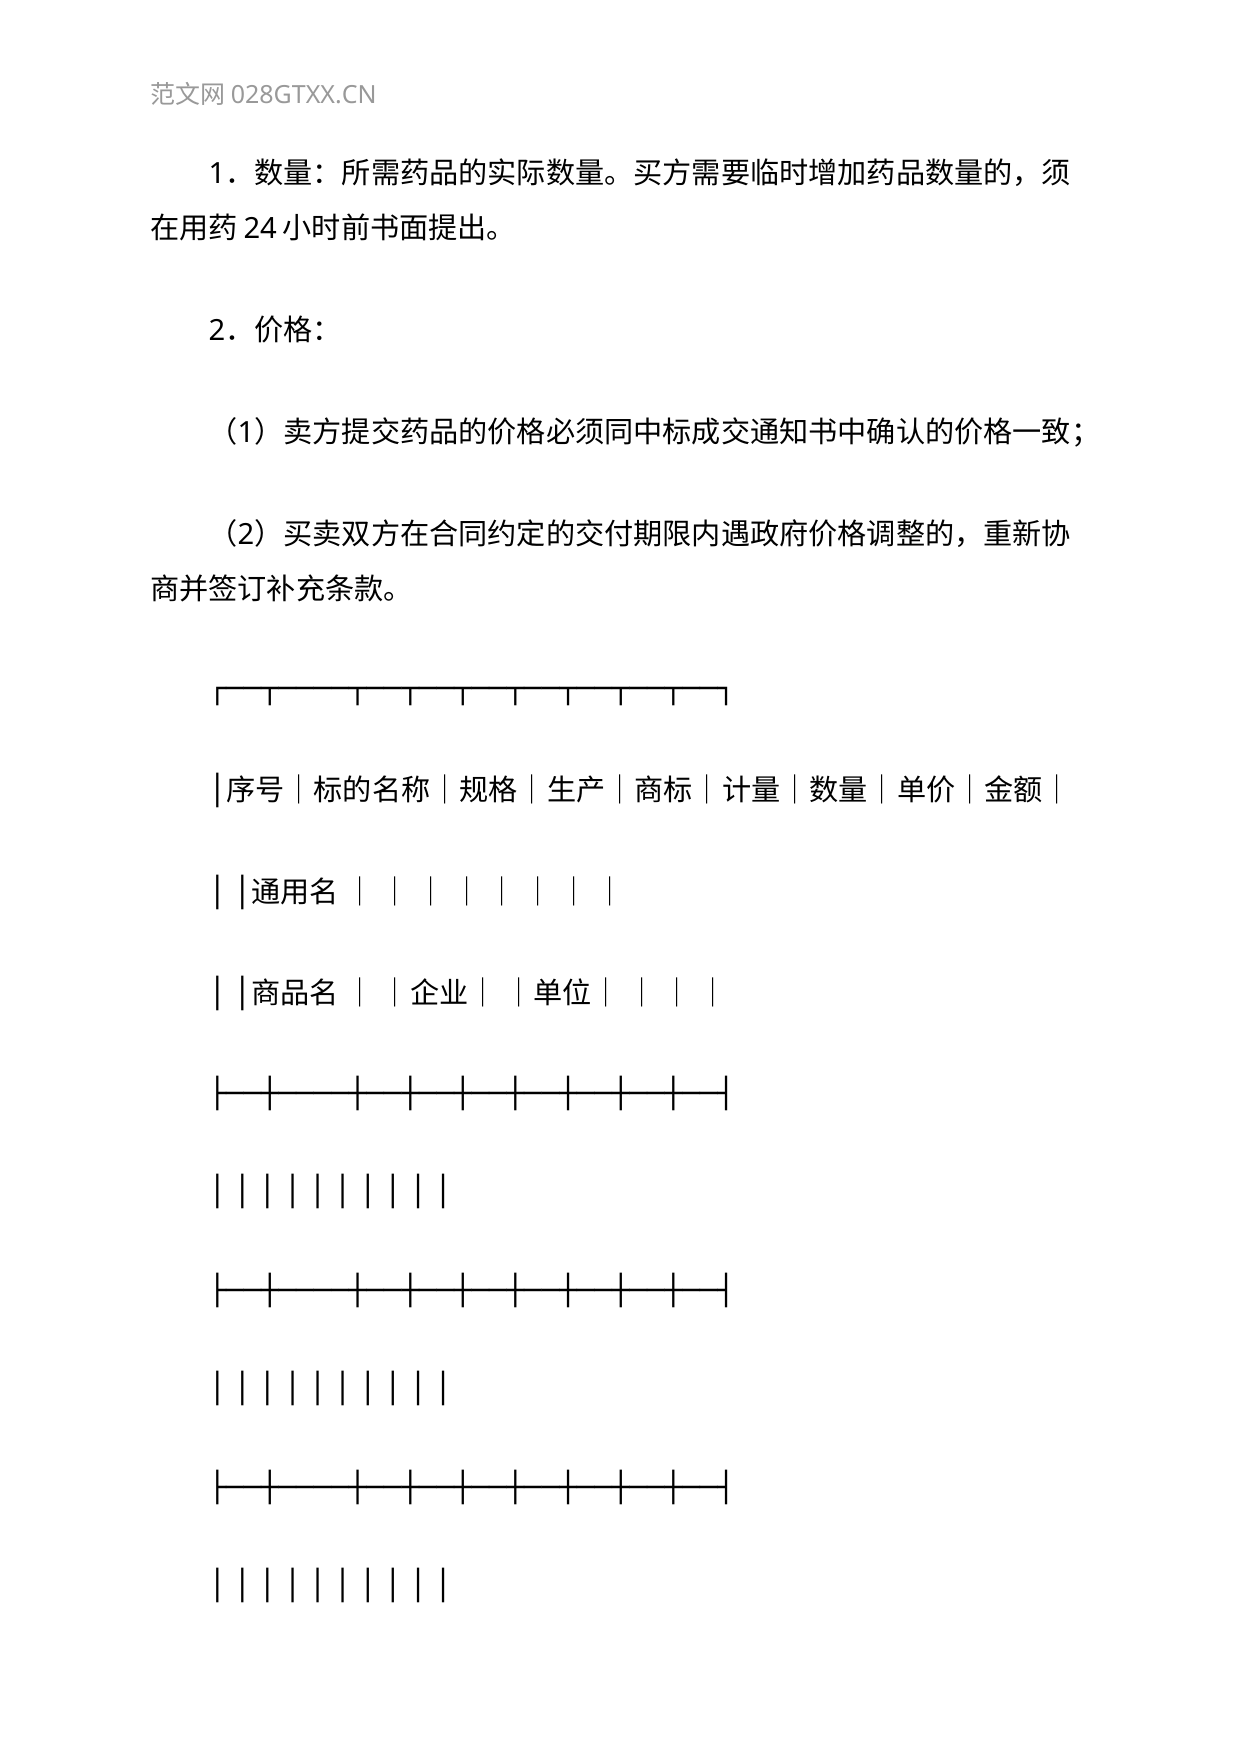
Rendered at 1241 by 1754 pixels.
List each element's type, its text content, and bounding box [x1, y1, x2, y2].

text │序号│标的名称│规格│生产│商标│计量│数量│单价│金额│ [150, 766, 1090, 808]
text 1．数量：所需药品的实际数量。买方需要临时增加药品数量的，须在用药24小时前书面提出。 [150, 150, 1090, 247]
text （2）买卖双方在合同约定的交付期限内遇政府价格调整的，重新协商并签订补充条款。 [150, 511, 1090, 608]
text │ │通用名 │ │ │ │ │ │ │ │ [150, 868, 1090, 911]
text 2．价格： [150, 307, 1090, 349]
text （1）卖方提交药品的价格必须同中标成交通知书中确认的价格一致； [150, 409, 1090, 451]
text ├──┼────┼──┼──┼──┼──┼──┼──┼──┤ [150, 1072, 1090, 1112]
text ├──┼────┼──┼──┼──┼──┼──┼──┼──┤ [150, 1269, 1090, 1309]
text │ │ │ │ │ │ │ │ │ │ [150, 1171, 1090, 1210]
text │ │商品名 │ │企业│ │单位│ │ │ │ [150, 970, 1090, 1012]
text ├──┼────┼──┼──┼──┼──┼──┼──┼──┤ [150, 1466, 1090, 1506]
text ┌──┬────┬──┬──┬──┬──┬──┬──┬──┐ [150, 668, 1090, 707]
text │ │ │ │ │ │ │ │ │ │ [150, 1367, 1090, 1407]
text │ │ │ │ │ │ │ │ │ │ [150, 1564, 1090, 1604]
